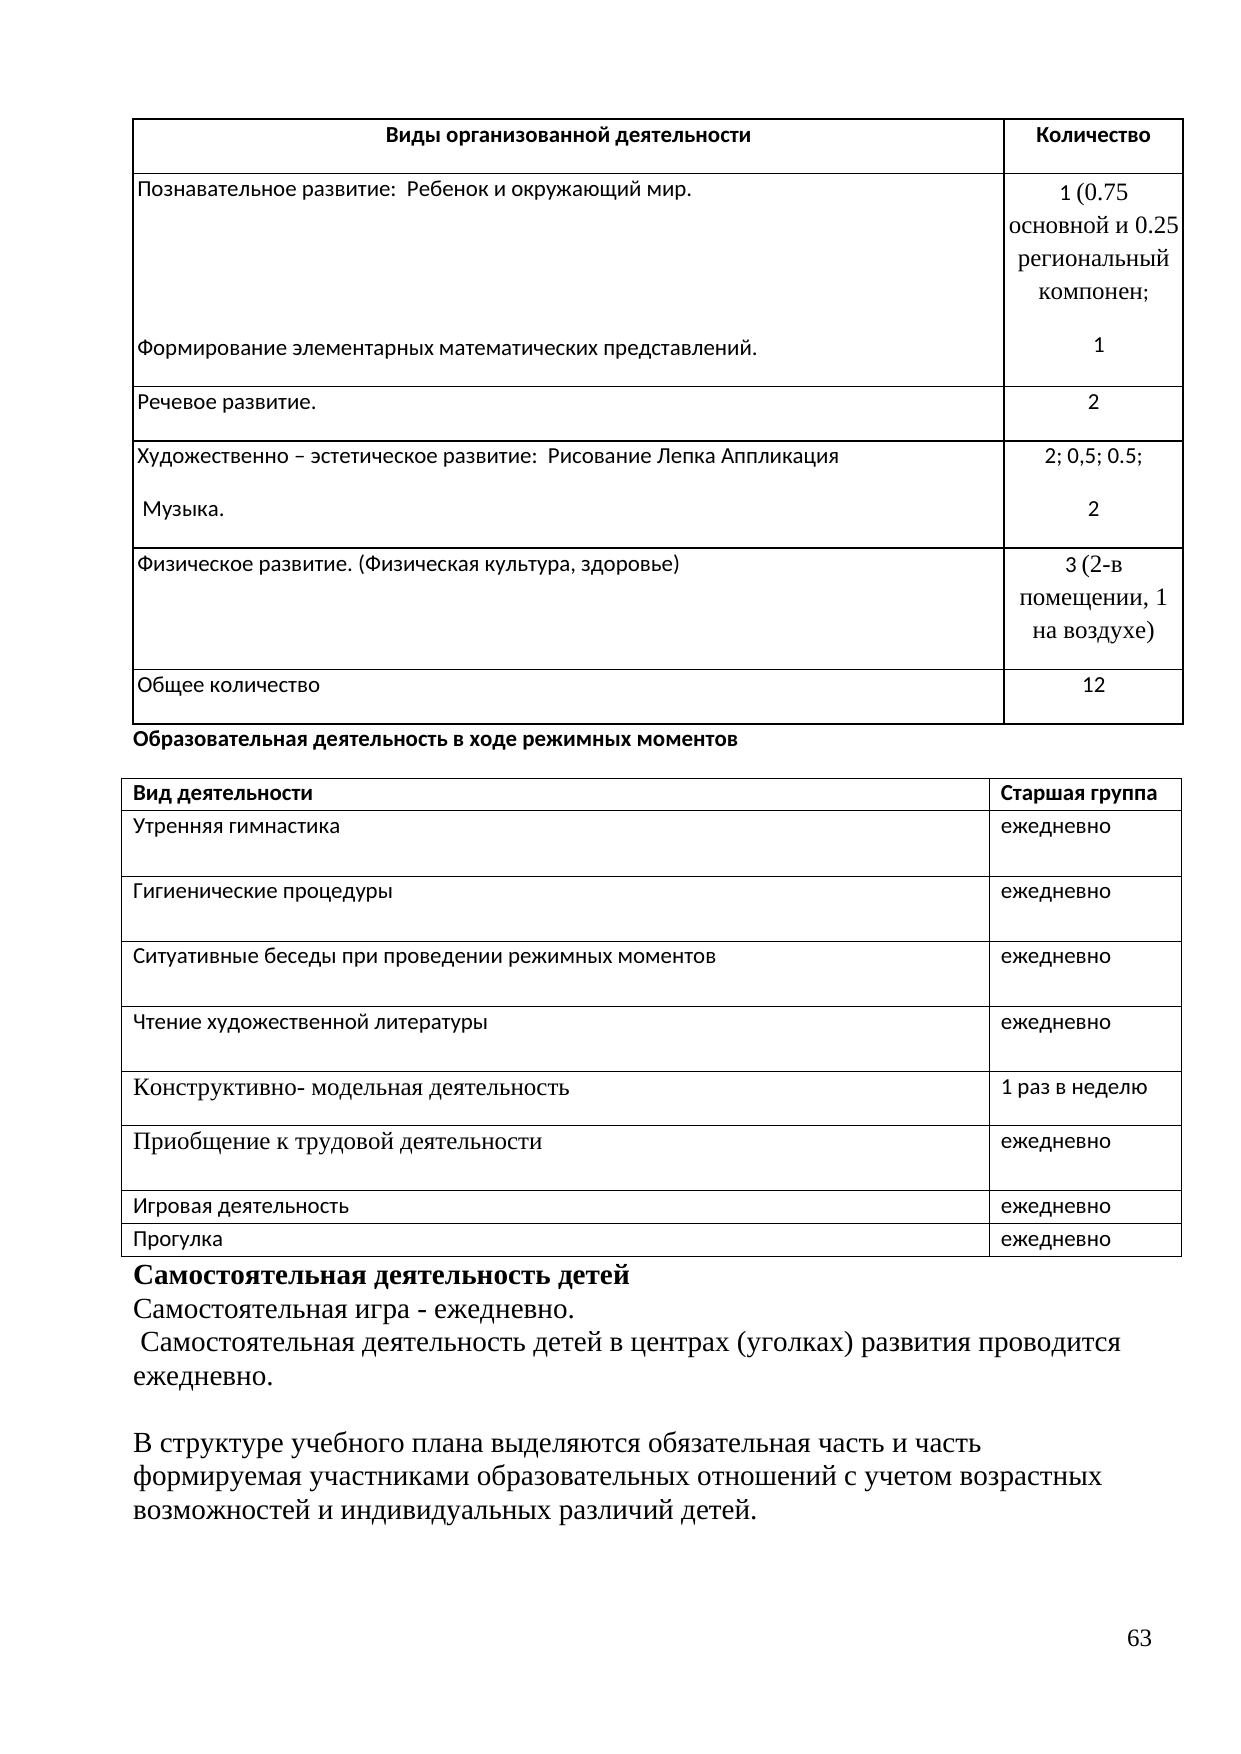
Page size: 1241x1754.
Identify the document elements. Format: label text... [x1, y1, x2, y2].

table_header Вид деятельности [122, 779, 989, 810]
table_cell Гигиенические процедуры [122, 877, 989, 941]
table_cell Познавательное развитие: Ребенок и окружающий мир. Формирование элементарных математических представлений. [134, 174, 1003, 386]
table_cell Приобщение к трудовой деятельности [122, 1126, 989, 1190]
text Самостоятельная деятельность детей в центрах (уголках) развития проводится ежедневно. [133, 1324, 1152, 1391]
text Образовательная деятельность в ходе режимных моментов [133, 725, 1152, 752]
table_header Виды организованной деятельности [134, 120, 1003, 172]
table_header Количество [1005, 120, 1182, 172]
table_cell Чтение художественной литературы [122, 1007, 989, 1071]
table_cell Утренняя гимнастика [122, 811, 989, 876]
table_header Старшая группа [990, 779, 1181, 810]
text В структуре учебного плана выделяются обязательная часть и часть формируемая участниками образовательных отношений с учетом возрастных возможностей и индивидуальных различий детей. [133, 1425, 1152, 1526]
table_cell ежедневно [990, 877, 1181, 941]
table_cell Ситуативные беседы при проведении режимных моментов [122, 942, 989, 1006]
table_cell ежедневно [990, 1126, 1181, 1190]
text Самостоятельная игра - ежедневно. [133, 1291, 1152, 1324]
table_cell 2 [1005, 387, 1182, 440]
table_cell Конструктивно- модельная деятельность [122, 1072, 989, 1125]
table_cell ежедневно [990, 1007, 1181, 1071]
text Самостоятельная деятельность детей [133, 1257, 1152, 1291]
table_cell 12 [1005, 670, 1182, 723]
table_cell Общее количество [134, 670, 1003, 723]
table_cell Игровая деятельность [122, 1191, 989, 1223]
table_cell ежедневно [990, 1191, 1181, 1223]
table_cell Речевое развитие. [134, 387, 1003, 440]
table_cell ежедневно [990, 942, 1181, 1006]
table_cell Прогулка [122, 1224, 989, 1256]
table_cell 1 раз в неделю [990, 1072, 1181, 1125]
table_cell ежедневно [990, 1224, 1181, 1256]
table_cell Физическое развитие. (Физическая культура, здоровье) [134, 549, 1003, 669]
table_cell 2; 0,5; 0.5; 2 [1005, 442, 1182, 547]
table_cell ежедневно [990, 811, 1181, 876]
table_cell Художественно – эстетическое развитие: Рисование Лепка Аппликация Музыка. [134, 442, 1003, 547]
table_cell 3 (2-в помещении, 1 на воздухе) [1005, 549, 1182, 669]
table_cell 1 (0.75 основной и 0.25 региональный компонен; 1 [1005, 174, 1182, 386]
